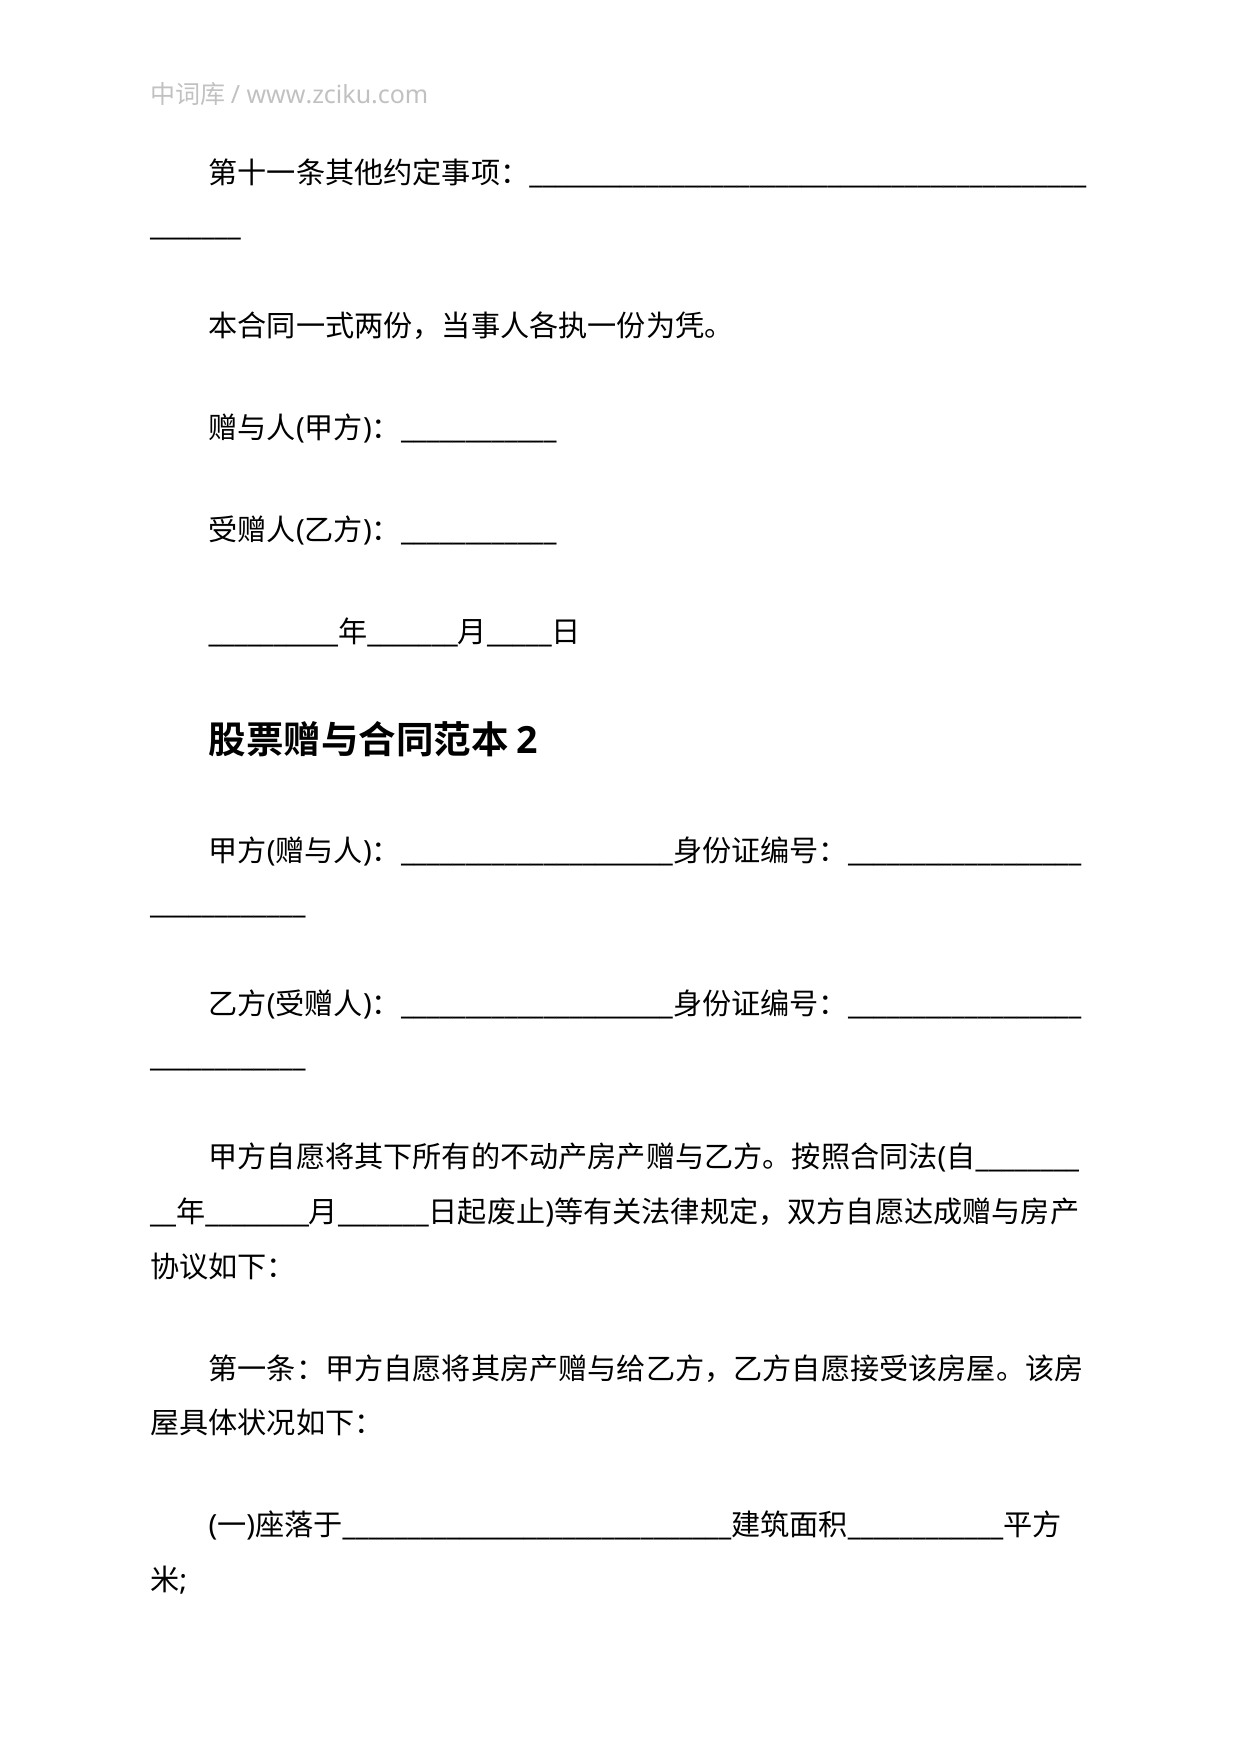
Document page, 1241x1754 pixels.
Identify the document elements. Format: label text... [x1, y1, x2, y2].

text 第一条：甲方自愿将其房产赠与给乙方，乙方自愿接受该房屋。该房屋具体状况如下： [150, 1345, 1090, 1442]
text 甲方自愿将其下所有的不动产房产赠与乙方。按照合同法(自__________年________月_______日起废止)等有关法律规定，双方自愿达成赠与房产协议如下： [150, 1133, 1090, 1286]
text (一)座落于______________________________建筑面积____________平方米; [150, 1502, 1090, 1599]
text 受赠人(乙方)：____________ [150, 506, 1090, 549]
text 乙方(受赠人)：_____________________身份证编号：______________________________ [150, 981, 1090, 1075]
text 赠与人(甲方)：____________ [150, 404, 1090, 447]
text __________年_______月_____日 [150, 608, 1090, 651]
text 甲方(赠与人)：_____________________身份证编号：______________________________ [150, 828, 1090, 922]
text 股票赠与合同范本2 [150, 710, 1090, 765]
text 第十一条其他约定事项：__________________________________________________ [150, 150, 1090, 244]
text 本合同一式两份，当事人各执一份为凭。 [150, 303, 1090, 345]
